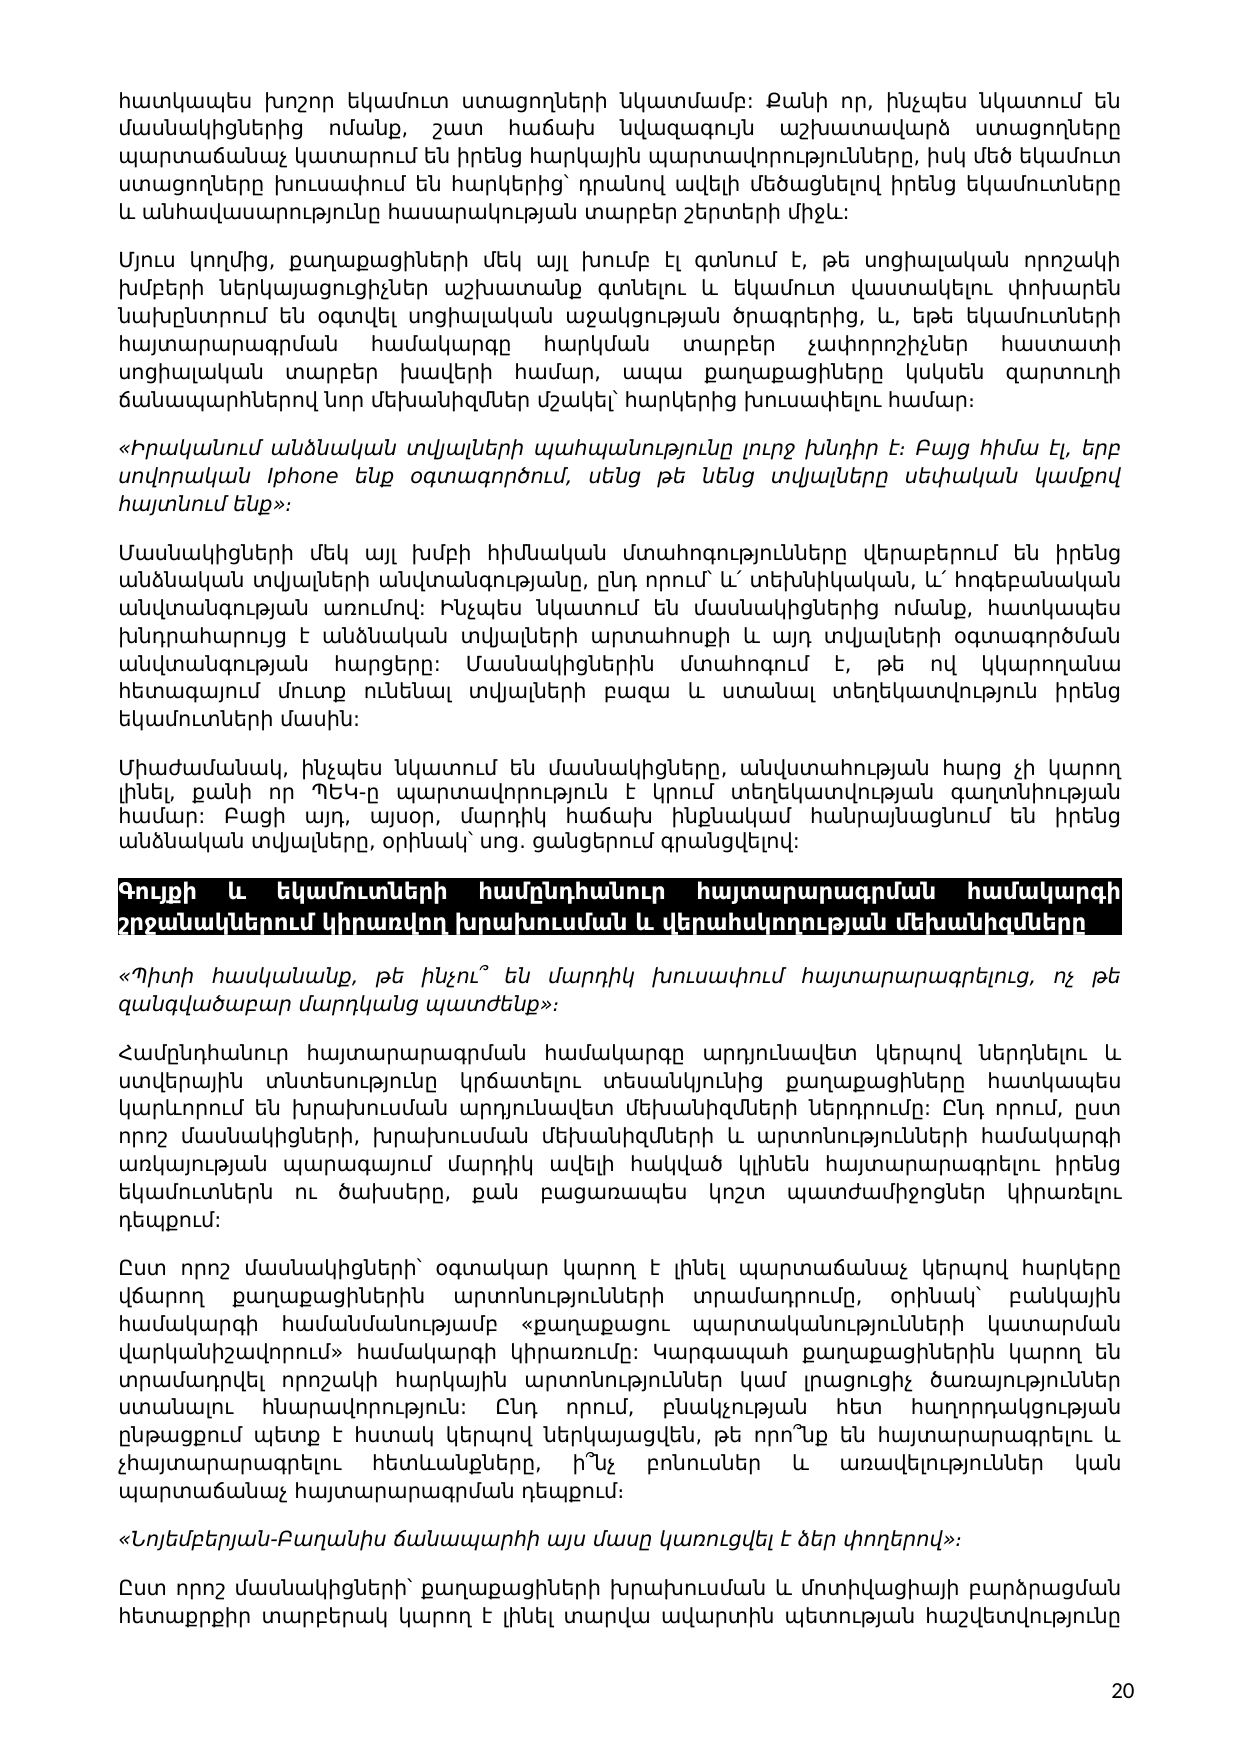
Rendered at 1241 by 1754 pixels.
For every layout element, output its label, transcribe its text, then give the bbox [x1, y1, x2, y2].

text Համընդհանուր հայտարարագրման համակարգը արդյունավետ կերպով ներդնելու և ստվերային տնտեսությունը կրճատելու տեսանկյունից քաղաքացիները հատկապես կարևորում են խրախուսման արդյունավետ մեխանիզմների ներդրումը: Ընդ որում, ըստ որոշ մասնակիցների, խրախուսման մեխանիզմների և արտոնությունների համակարգի առկայության պարագայում մարդիկ ավելի հակված կլինեն հայտարարագրելու իրենց եկամուտներն ու ծախսերը, քան բացառապես կոշտ պատժամիջոցներ կիրառելու դեպքում: [118, 1041, 1122, 1232]
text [118, 1576, 1122, 1628]
subtitle Գույքի և եկամուտների համընդհանուր հայտարարագրման համակարգի շրջանակներում կիրառվող խրախուսման և վերահսկողության մեխանիզմները [118, 878, 1122, 935]
text «Նոյեմբերյան-Բաղանիս ճանապարհի այս մասը կառուցվել է ձեր փողերով»։ [118, 1527, 1122, 1552]
text «Իրականում անձնական տվյալների պահպանությունը լուրջ խնդիր է։ Բայց հիմա էլ, երբ սովորական Iphone ենք օգտագործում, սենց թե նենց տվյալները սեփական կամքով հայտնում ենք»։ [118, 436, 1122, 516]
text Ըստ որոշ մասնակիցների՝ օգտակար կարող է լինել պարտաճանաչ կերպով հարկերը վճարող քաղաքացիներին արտոնությունների տրամադրումը, օրինակ՝ բանկային համակարգի համանմանությամբ «քաղաքացու պարտականությունների կատարման վարկանիշավորում» համակարգի կիրառումը: Կարգապահ քաղաքացիներին կարող են տրամադրվել որոշակի հարկային արտոնություններ կամ լրացուցիչ ծառայություններ ստանալու հնարավորություն: Ընդ որում, բնակչության հետ հաղորդակցության ընթացքում պետք է հստակ կերպով ներկայացվեն, թե որո՞նք են հայտարարագրելու և չհայտարարագրելու հետևանքները, ի՞նչ բոնուսներ և առավելություններ կան պարտաճանաչ հայտարարագրման դեպքում։ [118, 1256, 1122, 1503]
text Միաժամանակ, ինչպես նկատում են մասնակիցները, անվստահության հարց չի կարող լինել, քանի որ ՊԵԿ-ը պարտավորություն է կրում տեղեկատվության գաղտնիության համար: Բացի այդ, այսօր, մարդիկ հաճախ ինքնակամ հանրայնացնում են իրենց անձնական տվյալները, օրինակ՝ սոց. ցանցերում գրանցվելով: [118, 756, 1122, 853]
text Մասնակիցների մեկ այլ խմբի հիմնական մտահոգությունները վերաբերում են իրենց անձնական տվյալների անվտանգությանը, ընդ որում՝ և՛ տեխնիկական, և՛ հոգեբանական անվտանգության առումով: Ինչպես նկատում են մասնակիցներից ոմանք, հատկապես խնդրահարույց է անձնական տվյալների արտահոսքի և այդ տվյալների օգտագործման անվտանգության հարցերը: Մասնակիցներին մտահոգում է, թե ով կկարողանա հետագայում մուտք ունենալ տվյալների բազա և ստանալ տեղեկատվություն իրենց եկամուտների մասին: [118, 541, 1122, 732]
text Մյուս կողմից, քաղաքացիների մեկ այլ խումբ էլ գտնում է, թե սոցիալական որոշակի խմբերի ներկայացուցիչներ աշխատանք գտնելու և եկամուտ վաստակելու փոխարեն նախընտրում են օգտվել սոցիալական աջակցության ծրագրերից, և, եթե եկամուտների հայտարարագրման համակարգը հարկման տարբեր չափորոշիչներ հաստատի սոցիալական տարբեր խավերի համար, ապա քաղաքացիները կսկսեն զարտուղի ճանապարհներով նոր մեխանիզմներ մշակել՝ հարկերից խուսափելու համար։ [118, 248, 1122, 412]
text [118, 89, 1122, 224]
text «Պիտի հասկանանք, թե ինչու՞ են մարդիկ խուսափում հայտարարագրելուց, ոչ թե զանգվածաբար մարդկանց պատժենք»։ [118, 964, 1122, 1016]
